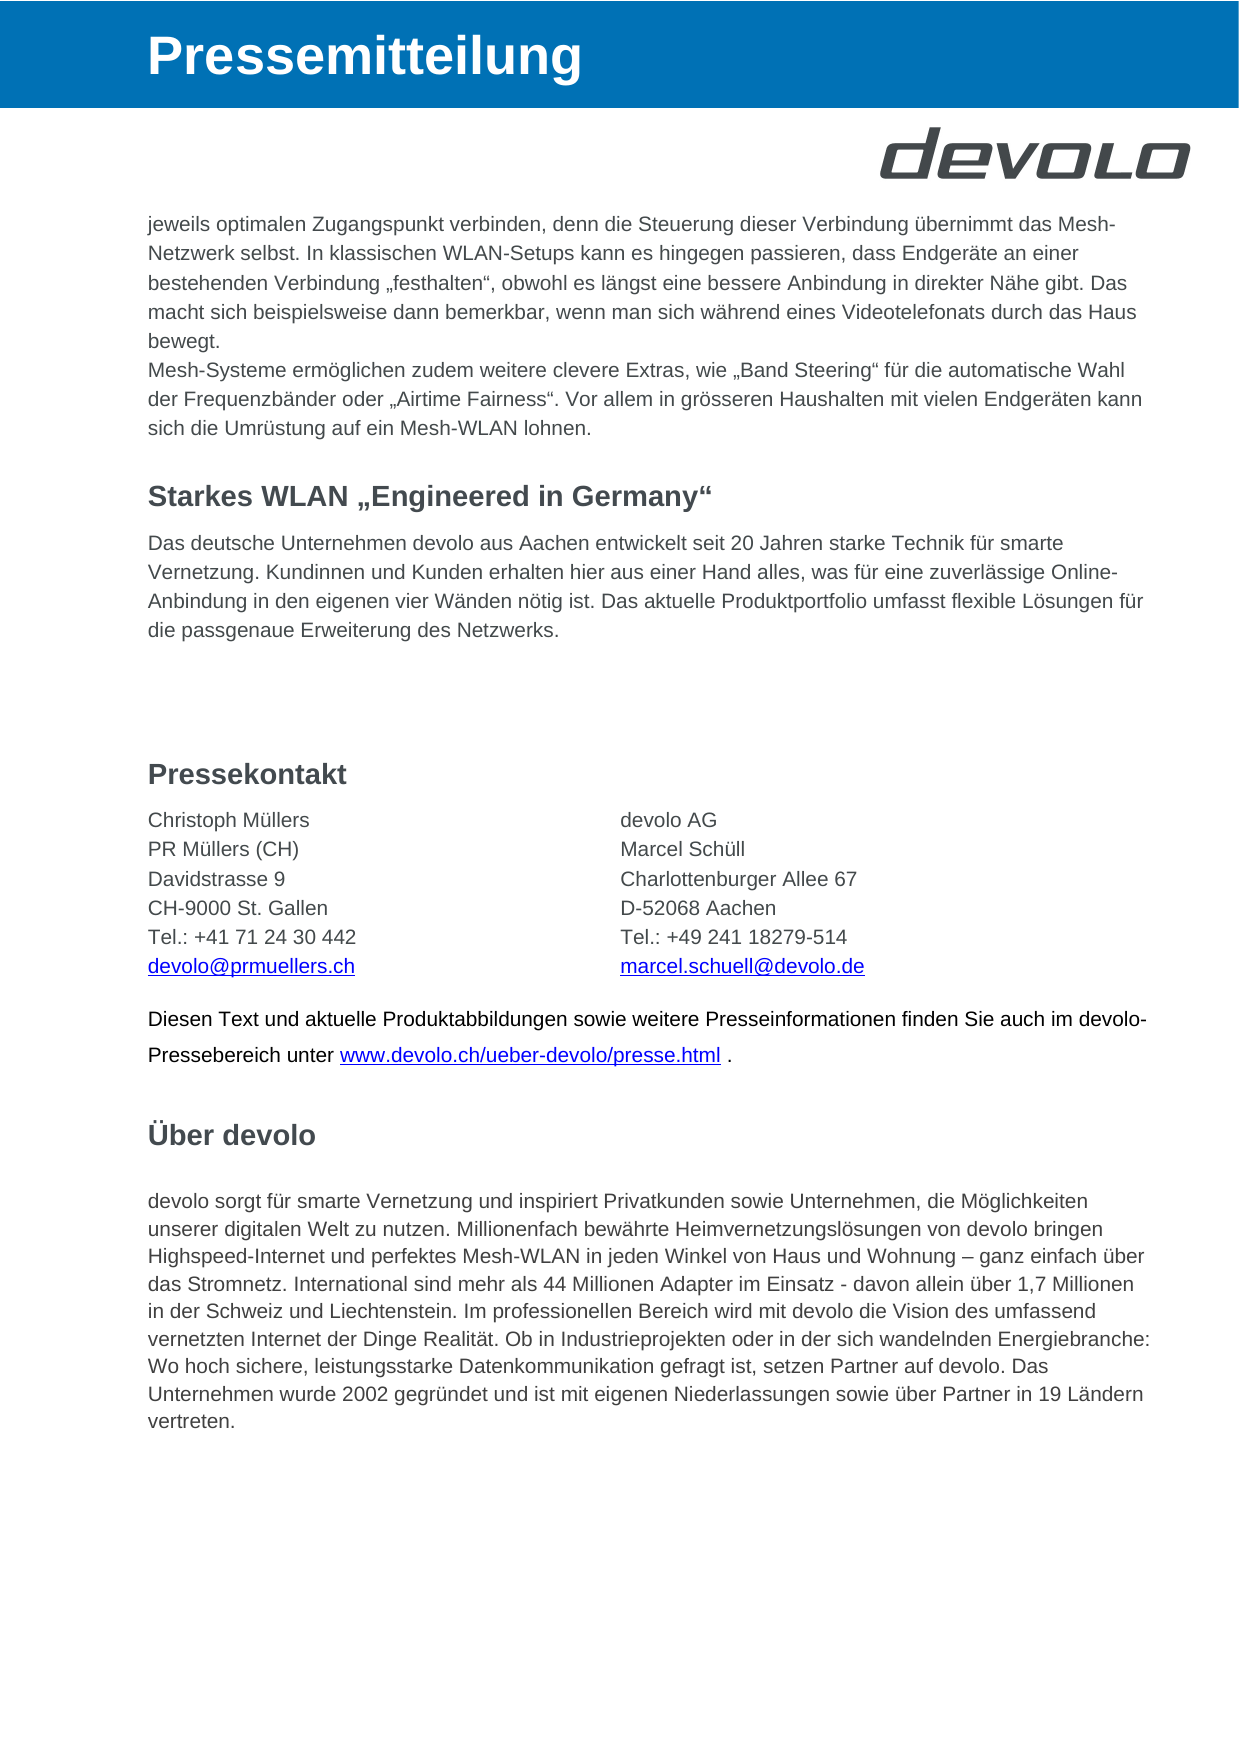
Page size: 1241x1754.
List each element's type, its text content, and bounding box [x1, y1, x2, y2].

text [148, 207, 1152, 353]
text Starkes WLAN „Engineered in Germany“ [148, 478, 1152, 513]
text Tel.: +41 71 24 30 442 Tel.: +49 241 18279-514 [148, 919, 1063, 949]
text Christoph Müllers devolo AG [148, 803, 1063, 832]
text Diesen Text und aktuelle Produktabbildungen sowie weitere Presseinformationen finden Sie auch im devolo-Pressebereich unter www.devolo.ch/ueber-devolo/presse.html . [148, 1007, 1152, 1067]
text Davidstrasse 9 Charlottenburger Allee 67 [148, 861, 1063, 890]
text Das deutsche Unternehmen devolo aus Aachen entwickelt seit 20 Jahren starke Technik für smarte Vernetzung. Kundinnen und Kunden erhalten hier aus einer Hand alles, was für eine zuverlässige Online-Anbindung in den eigenen vier Wänden nötig ist. Das aktuelle Produktportfolio umfasst flexible Lösungen für die passgenaue Erweiterung des Netzwerks. [148, 525, 1152, 642]
text Über devolo [148, 1116, 1063, 1151]
text CH-9000 St. Gallen D-52068 Aachen [148, 890, 1063, 919]
text devolo sorgt für smarte Vernetzung und inspiriert Privatkunden sowie Unternehmen, die Möglichkeiten unserer digitalen Welt zu nutzen. Millionenfach bewährte Heimvernetzungslösungen von devolo bringen Highspeed-Internet und perfektes Mesh-WLAN in jeden Winkel von Haus und Wohnung – ganz einfach über das Stromnetz. International sind mehr als 44 Millionen Adapter im Einsatz - davon allein über 1,7 Millionen in der Schweiz und Liechtenstein. Im professionellen Bereich wird mit devolo die Vision des umfassend vernetzten Internet der Dinge Realität. Ob in Industrieprojekten oder in der sich wandelnden Energiebranche: Wo hoch sichere, leistungsstarke Datenkommunikation gefragt ist, setzen Partner auf devolo. Das Unternehmen wurde 2002 gegründet und ist mit eigenen Niederlassungen sowie über Partner in 19 Ländern vertreten. [148, 1189, 1152, 1433]
text Pressekontakt [148, 755, 1063, 790]
text Mesh-Systeme ermöglichen zudem weitere clevere Extras, wie „Band Steering“ für die automatische Wahl der Frequenzbänder oder „Airtime Fairness“. Vor allem in grösseren Haushalten mit vielen Endgeräten kann sich die Umrüstung auf ein Mesh-WLAN lohnen. [148, 353, 1152, 440]
text devolo@prmuellers.ch marcel.schuell@devolo.de [148, 949, 1063, 978]
text PR Müllers (CH) Marcel Schüll [148, 832, 1063, 861]
picture [0, 1, 1239, 214]
